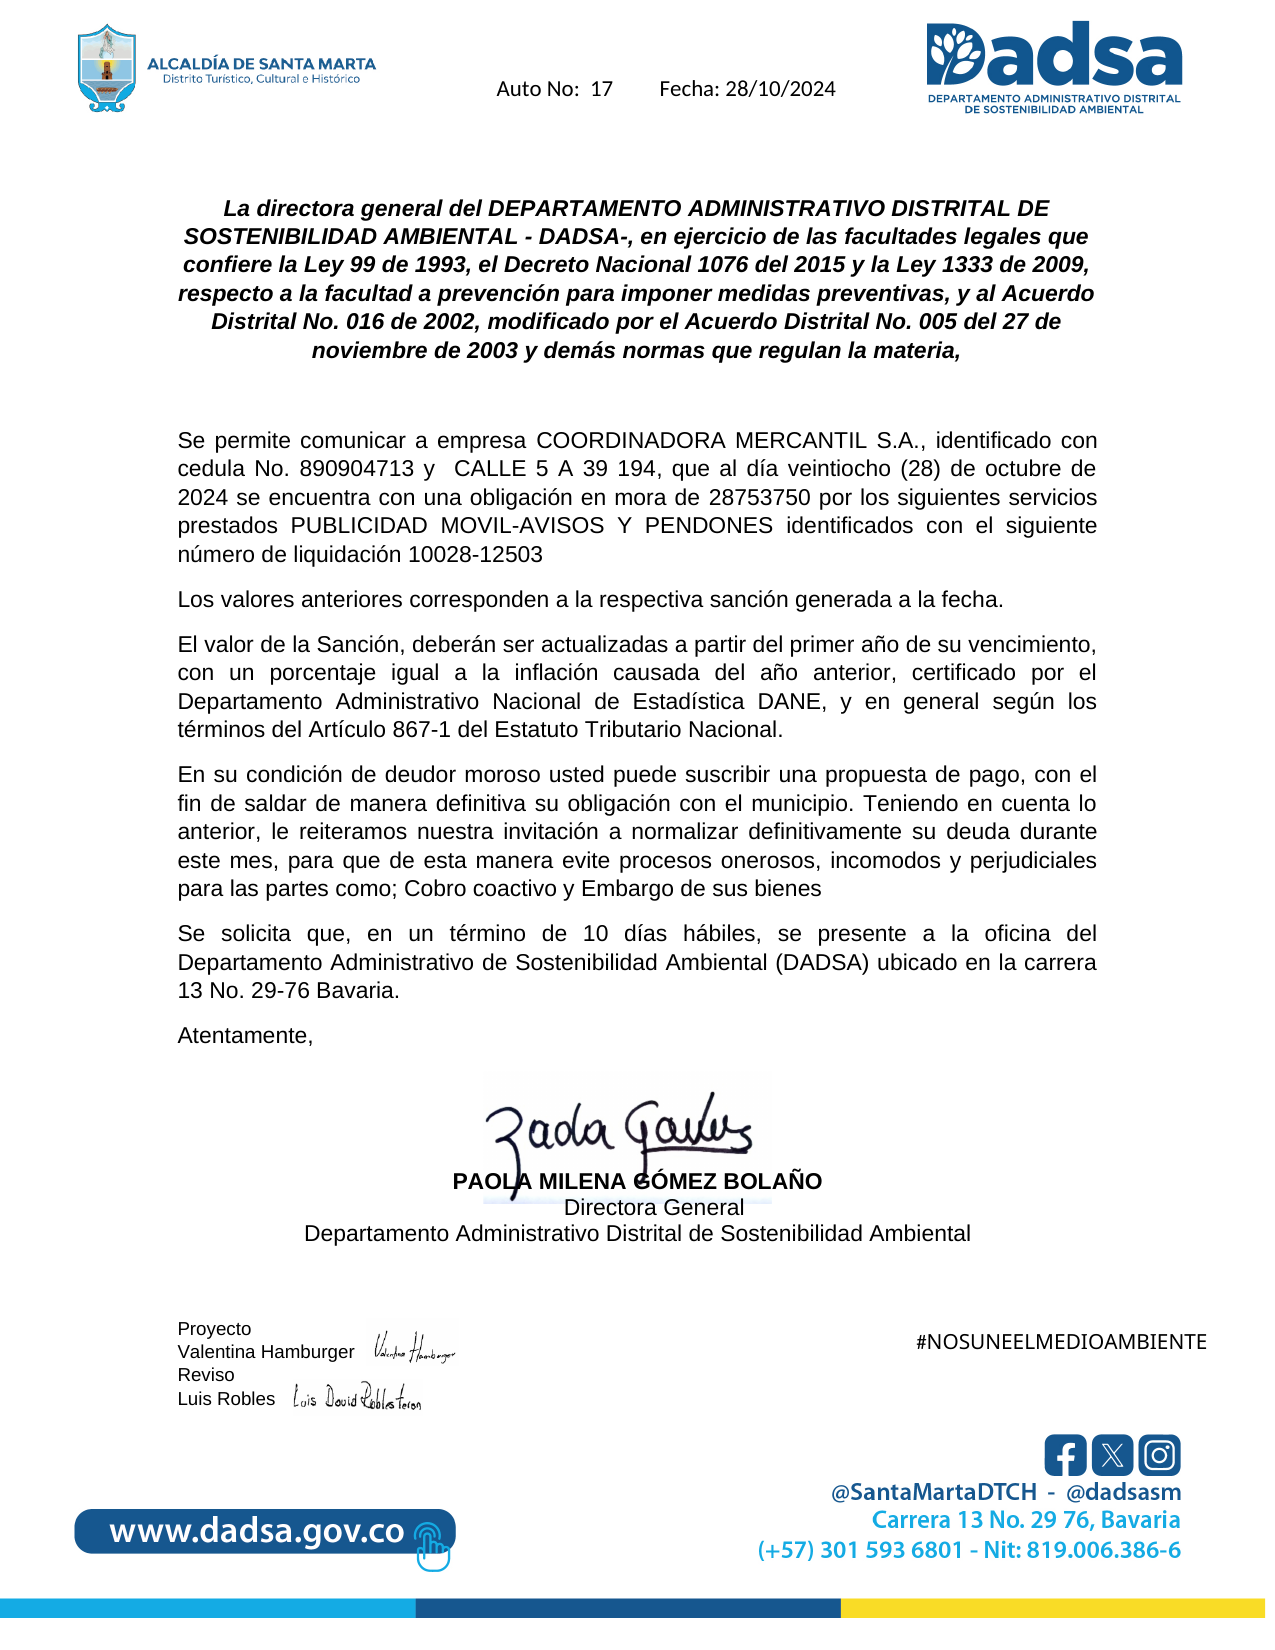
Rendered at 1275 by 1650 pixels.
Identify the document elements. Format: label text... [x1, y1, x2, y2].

text El valor de la Sanción, deberán ser actualizadas a partir del primer año de su vencimiento, con un porcentaje igual a la inflación causada del año anterior, certificado por el Departamento Administrativo Nacional de Estadística DANE, y en general según los términos del Artículo 867-1 del Estatuto Tributario Nacional. [177, 631, 1098, 742]
text Proyecto [177, 1318, 1098, 1339]
text En su condición de deudor moroso usted puede suscribir una propuesta de pago, con el fin de saldar de manera definitiva su obligación con el municipio. Teniendo en cuenta lo anterior, le reiteramos nuestra invitación a normalizar definitivamente su deuda durante este mes, para que de esta manera evite procesos onerosos, incomodos y perjudiciales para las partes como; Cobro coactivo y Embargo de sus bienes [177, 761, 1098, 901]
text PAOLA MILENA GÓMEZ BOLAÑO [177, 1168, 1098, 1194]
text Valentina Hamburger [177, 1341, 1098, 1362]
text Directora General [177, 1194, 1098, 1220]
text Reviso [177, 1364, 1098, 1386]
text Departamento Administrativo Distrital de Sostenibilidad Ambiental [177, 1220, 1098, 1247]
text Se permite comunicar a empresa COORDINADORA MERCANTIL S.A., identificado con cedula No. 890904713 y CALLE 5 A 39 194, que al día veintiocho (28) de octubre de 2024 se encuentra con una obligación en mora de 28753750 por los siguientes servicios prestados PUBLICIDAD MOVIL-AVISOS Y PENDONES identificados con el siguiente número de liquidación 10028-12503 [177, 427, 1098, 567]
text Luis Robles [177, 1387, 1098, 1409]
text Se solicita que, en un término de 10 días hábiles, se presente a la oficina del Departamento Administrativo de Sostenibilidad Ambiental (DADSA) ubicado en la carrera 13 No. 29-76 Bavaria. [177, 920, 1098, 1003]
text Atentamente, [177, 1022, 1098, 1048]
text Los valores anteriores corresponden a la respectiva sanción generada a la fecha. [177, 586, 1098, 612]
text La directora general del DEPARTAMENTO ADMINISTRATIVO DISTRITAL DE SOSTENIBILIDAD AMBIENTAL - DADSA-, en ejercicio de las facultades legales que confiere la Ley 99 de 1993, el Decreto Nacional 1076 del 2015 y la Ley 1333 de 2009, respecto a la facultad a prevención para imponer medidas preventivas, y al Acuerdo Distrital No. 016 de 2002, modificado por el Acuerdo Distrital No. 005 del 27 de noviembre de 2003 y demás normas que regulan la materia, [177, 194, 1098, 363]
picture [0, 0, 1266, 1618]
